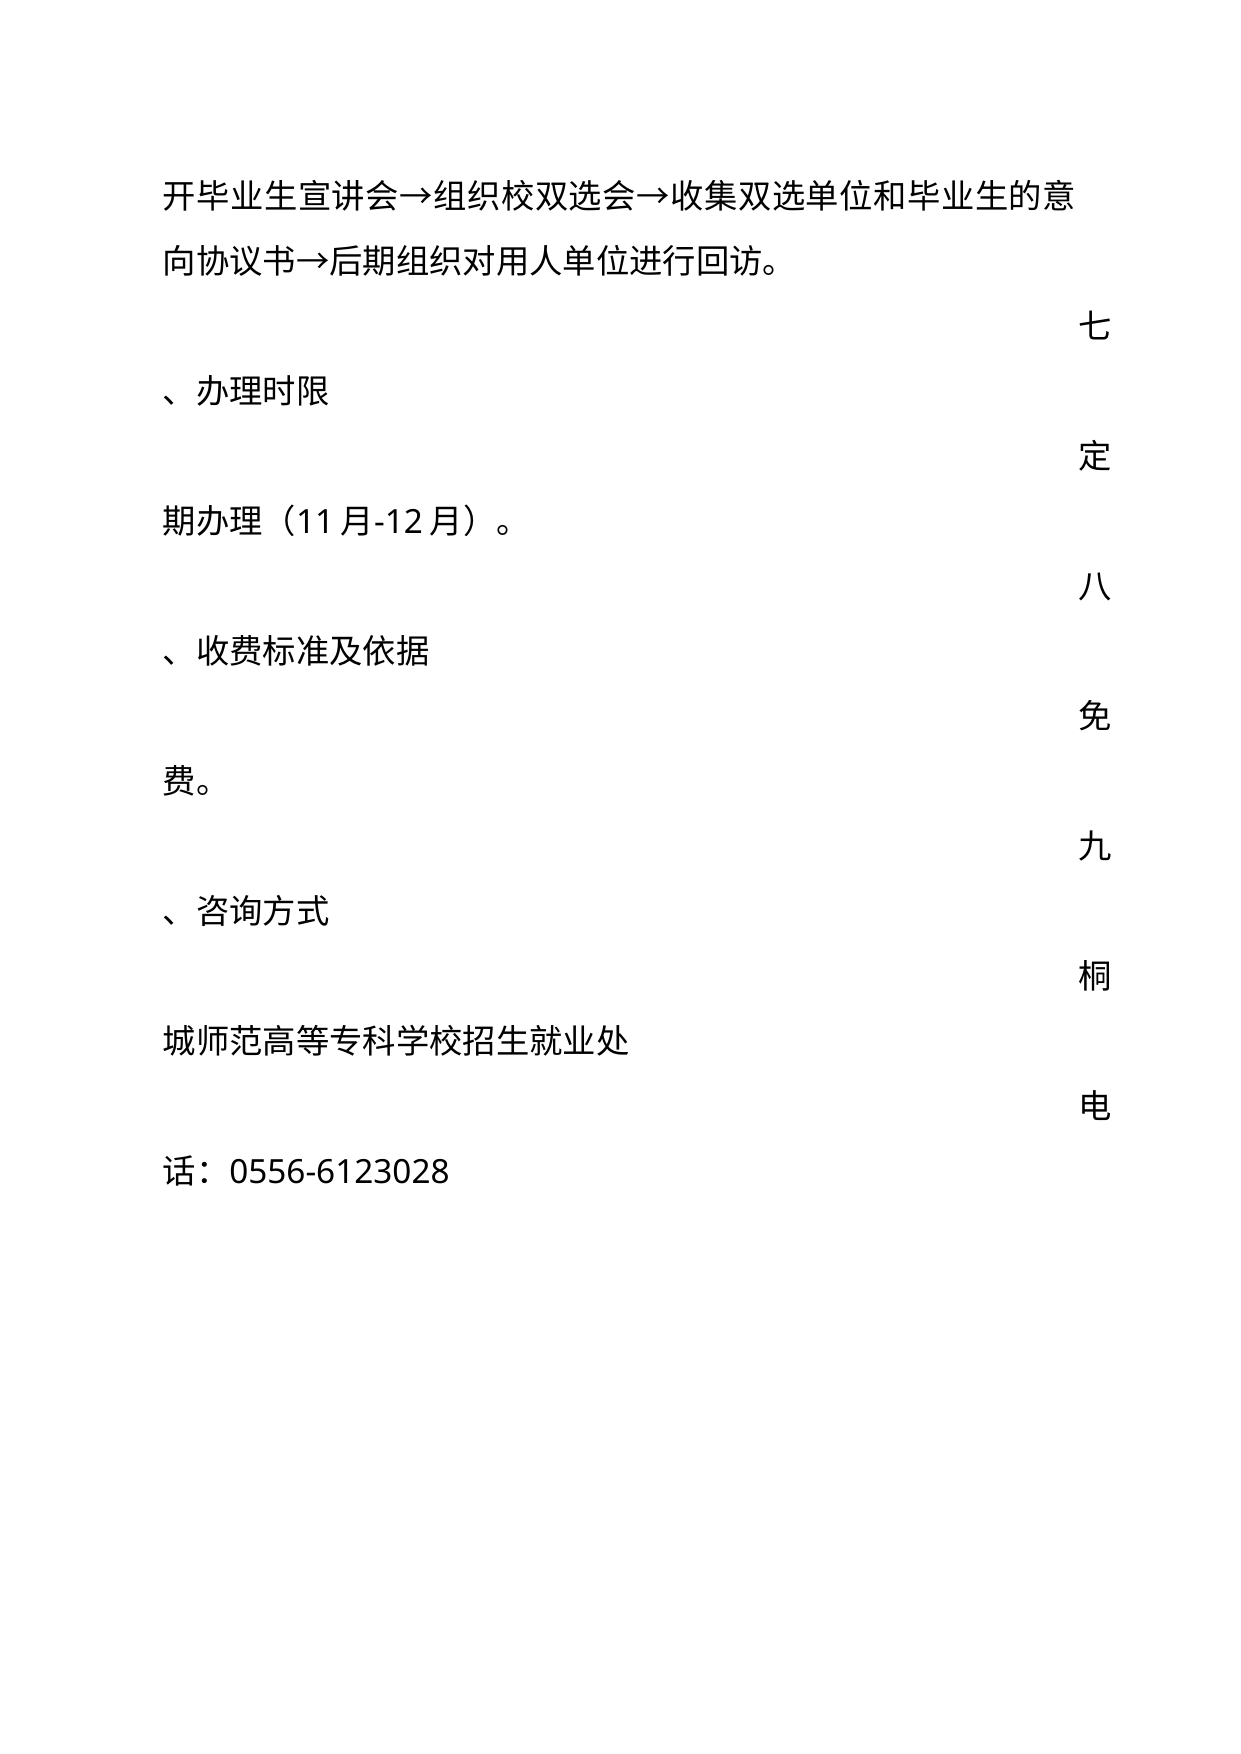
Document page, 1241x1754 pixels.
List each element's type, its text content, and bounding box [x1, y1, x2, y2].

text 八、收费标准及依据 [162, 552, 1078, 682]
text 免费。 [162, 682, 1078, 812]
text 九、咨询方式 [162, 812, 1078, 942]
text 七、办理时限 [162, 292, 1078, 422]
text 桐城师范高等专科学校招生就业处 [162, 942, 1078, 1072]
text 电话：0556-6123028 [162, 1072, 1078, 1202]
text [162, 162, 1078, 292]
text 定期办理（11月-12月）。 [162, 422, 1078, 552]
